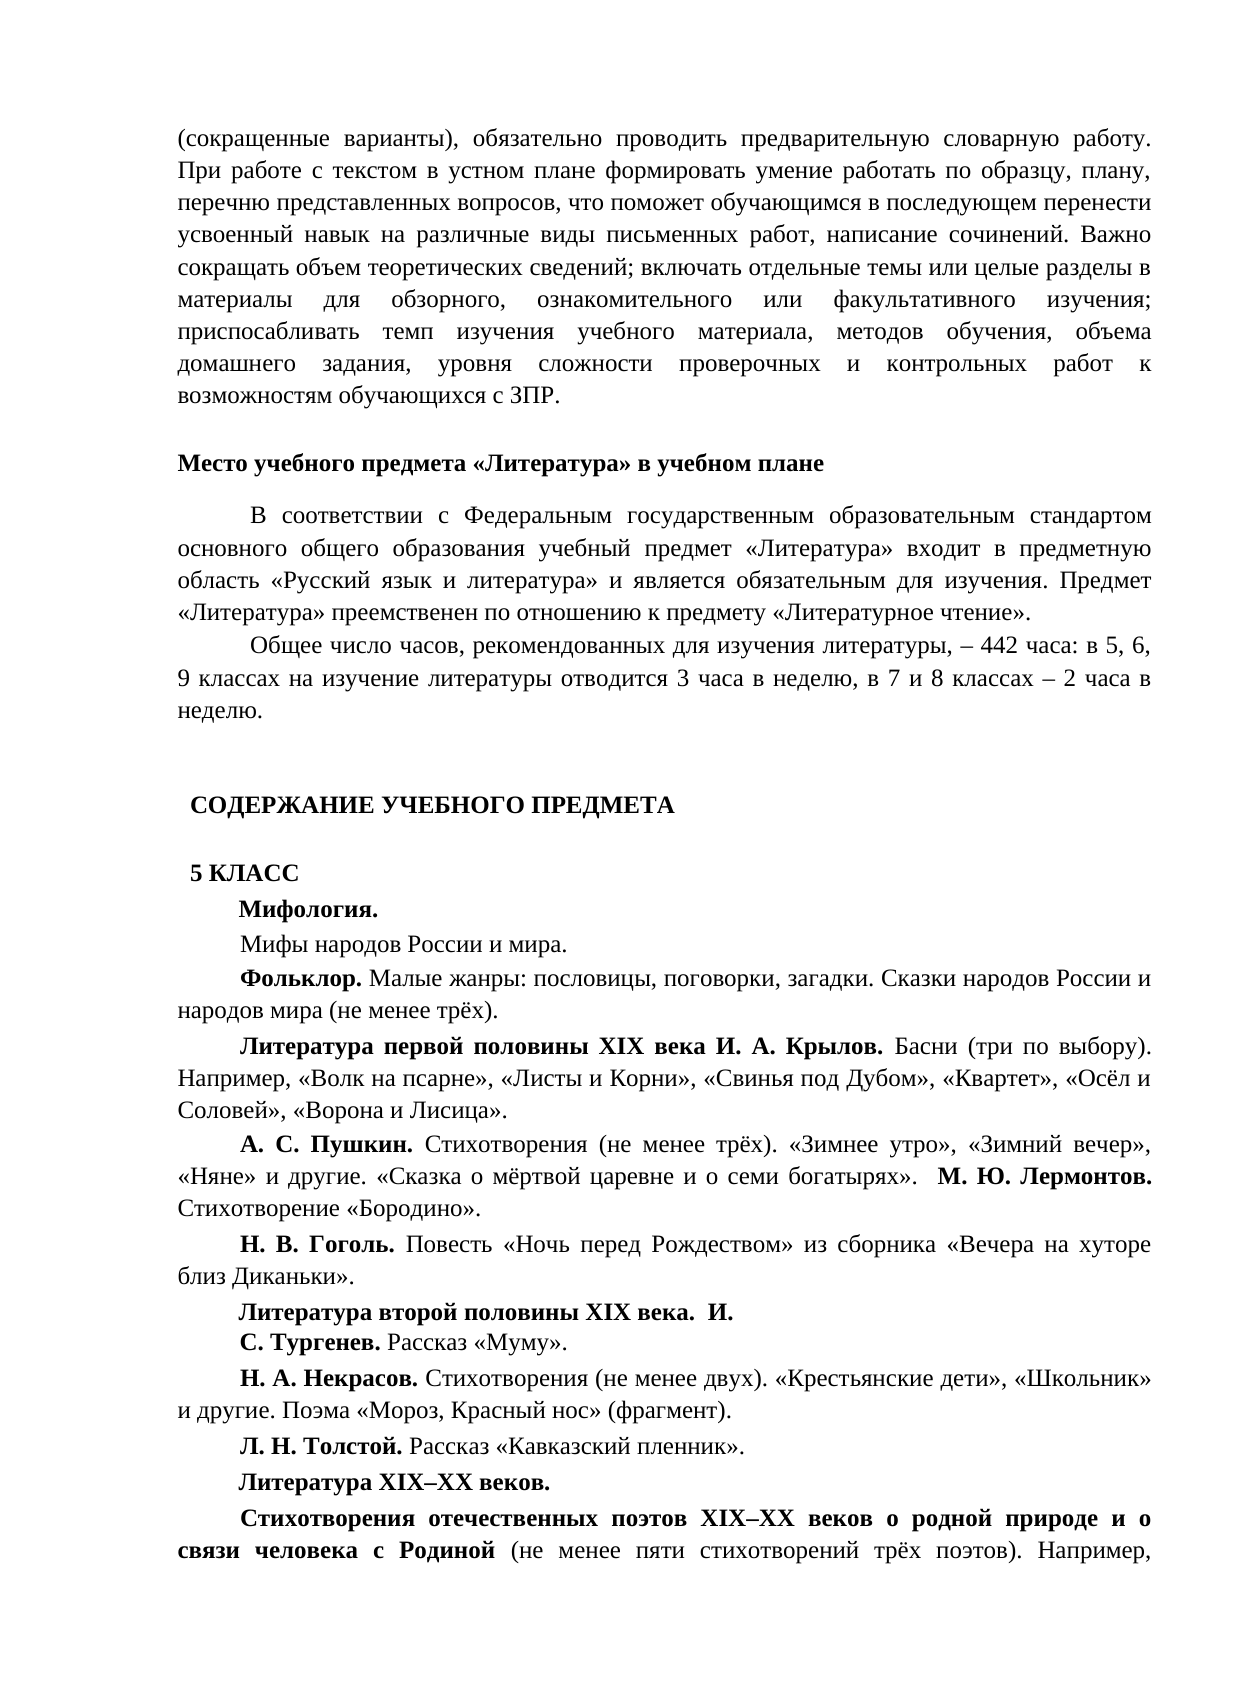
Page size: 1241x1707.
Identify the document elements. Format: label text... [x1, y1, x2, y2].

text Литература XIX–ХХ веков. [238, 1467, 1177, 1496]
text Литература второй половины XIX века. И. С. Тургенев. Рассказ «Муму». [238, 1297, 735, 1356]
text СОДЕРЖАНИЕ УЧЕБНОГО ПРЕДМЕТА [190, 791, 1177, 819]
text Общее число часов, рекомендованных для изучения литературы, – 442 часа: в 5, 6, 9 классах на изучение литературы отводится 3 часа в неделю, в 7 и 8 классах – 2 часа в неделю. [177, 631, 1152, 724]
text Мифология. [238, 894, 1177, 923]
text Мифы народов России и мира. [240, 929, 1152, 958]
text 5 КЛАСС [190, 858, 1177, 887]
text А. С. Пушкин. Стихотворения (не менее трёх). «Зимнее утро», «Зимний вечер», «Няне» и другие. «Сказка о мёртвой царевне и о семи богатырях». М. Ю. Лермонтов. Стихотворение «Бородино». [177, 1129, 1152, 1222]
text В соответствии с Федеральным государственным образовательным стандартом основного общего образования учебный предмет «Литература» входит в предметную область «Русский язык и литература» и является обязательным для изучения. Предмет «Литература» преемственен по отношению к предмету «Литературное чтение». [177, 501, 1152, 626]
text Литература первой половины XIX века И. А. Крылов. Басни (три по выбору). Например, «Волк на псарне», «Листы и Корни», «Свинья под Дубом», «Квартет», «Осёл и Соловей», «Ворона и Лисица». [177, 1031, 1152, 1124]
text Л. Н. Толстой. Рассказ «Кавказский пленник». [240, 1431, 1152, 1459]
text Н. В. Гоголь. Повесть «Ночь перед Рождеством» из сборника «Вечера на хуторе близ Диканьки». [177, 1229, 1152, 1290]
text Место учебного предмета «Литература» в учебном плане [177, 448, 1177, 477]
text Фольклор. Малые жанры: пословицы, поговорки, загадки. Сказки народов России и народов мира (не менее трёх). [177, 963, 1152, 1024]
text Н. А. Некрасов. Стихотворения (не менее двух). «Крестьянские дети», «Школьник» и другие. Поэма «Мороз, Красный нос» (фрагмент). [177, 1363, 1152, 1424]
